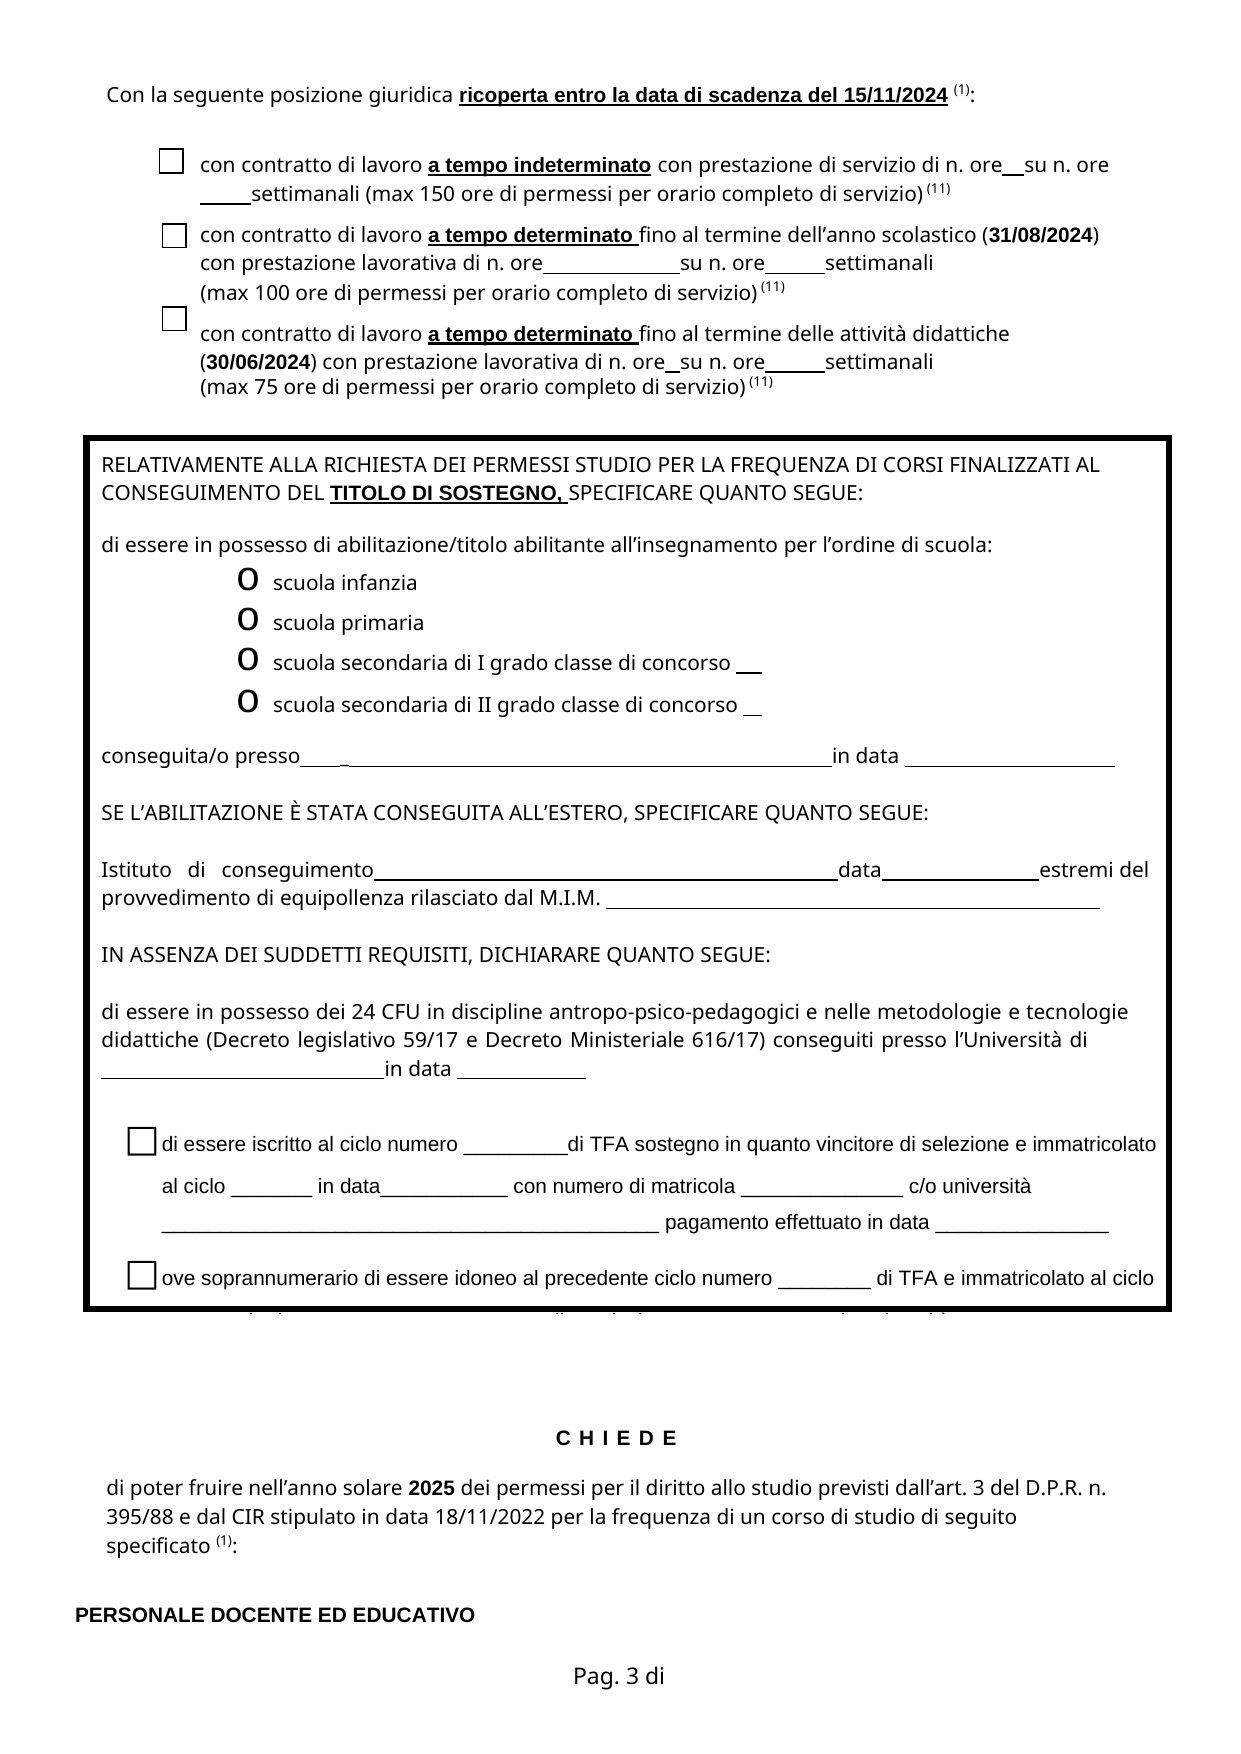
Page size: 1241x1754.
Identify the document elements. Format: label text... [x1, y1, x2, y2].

text con contratto di lavoro a tempo determinato fino al termine dell’anno scolastico (31/08/2024) con prestazione lavorativa di n. ore su n. ore settimanali [200, 220, 1102, 277]
text settimanali (max 150 ore di permessi per orario completo di servizio) (11) [200, 178, 1182, 207]
text con contratto di lavoro a tempo indeterminato con prestazione di servizio di n. ore su n. ore [200, 150, 1182, 178]
text (max 75 ore di permessi per orario completo di servizio) (11) [200, 376, 1182, 399]
text PERSONALE DOCENTE ED EDUCATIVO [75, 1602, 1182, 1658]
text con contratto di lavoro a tempo determinato fino al termine delle attività didattiche (30/06/2024) con prestazione lavorativa di n. ore su n. ore settimanali [200, 319, 1127, 376]
text di poter fruire nell’anno solare 2025 dei permessi per il diritto allo studio previsti dall’art. 3 del D.P.R. n. 395/88 e dal CIR stipulato in data 18/11/2022 per la frequenza di un corso di studio di seguito specificato (1): [106, 1473, 1121, 1559]
text (max 100 ore di permessi per orario completo di servizio) (11) [200, 277, 1182, 306]
text Con la seguente posizione giuridica ricoperta entro la data di scadenza del 15/11/2024 (1): [106, 80, 1182, 109]
subtitle C H I E D E [165, 1426, 1067, 1449]
